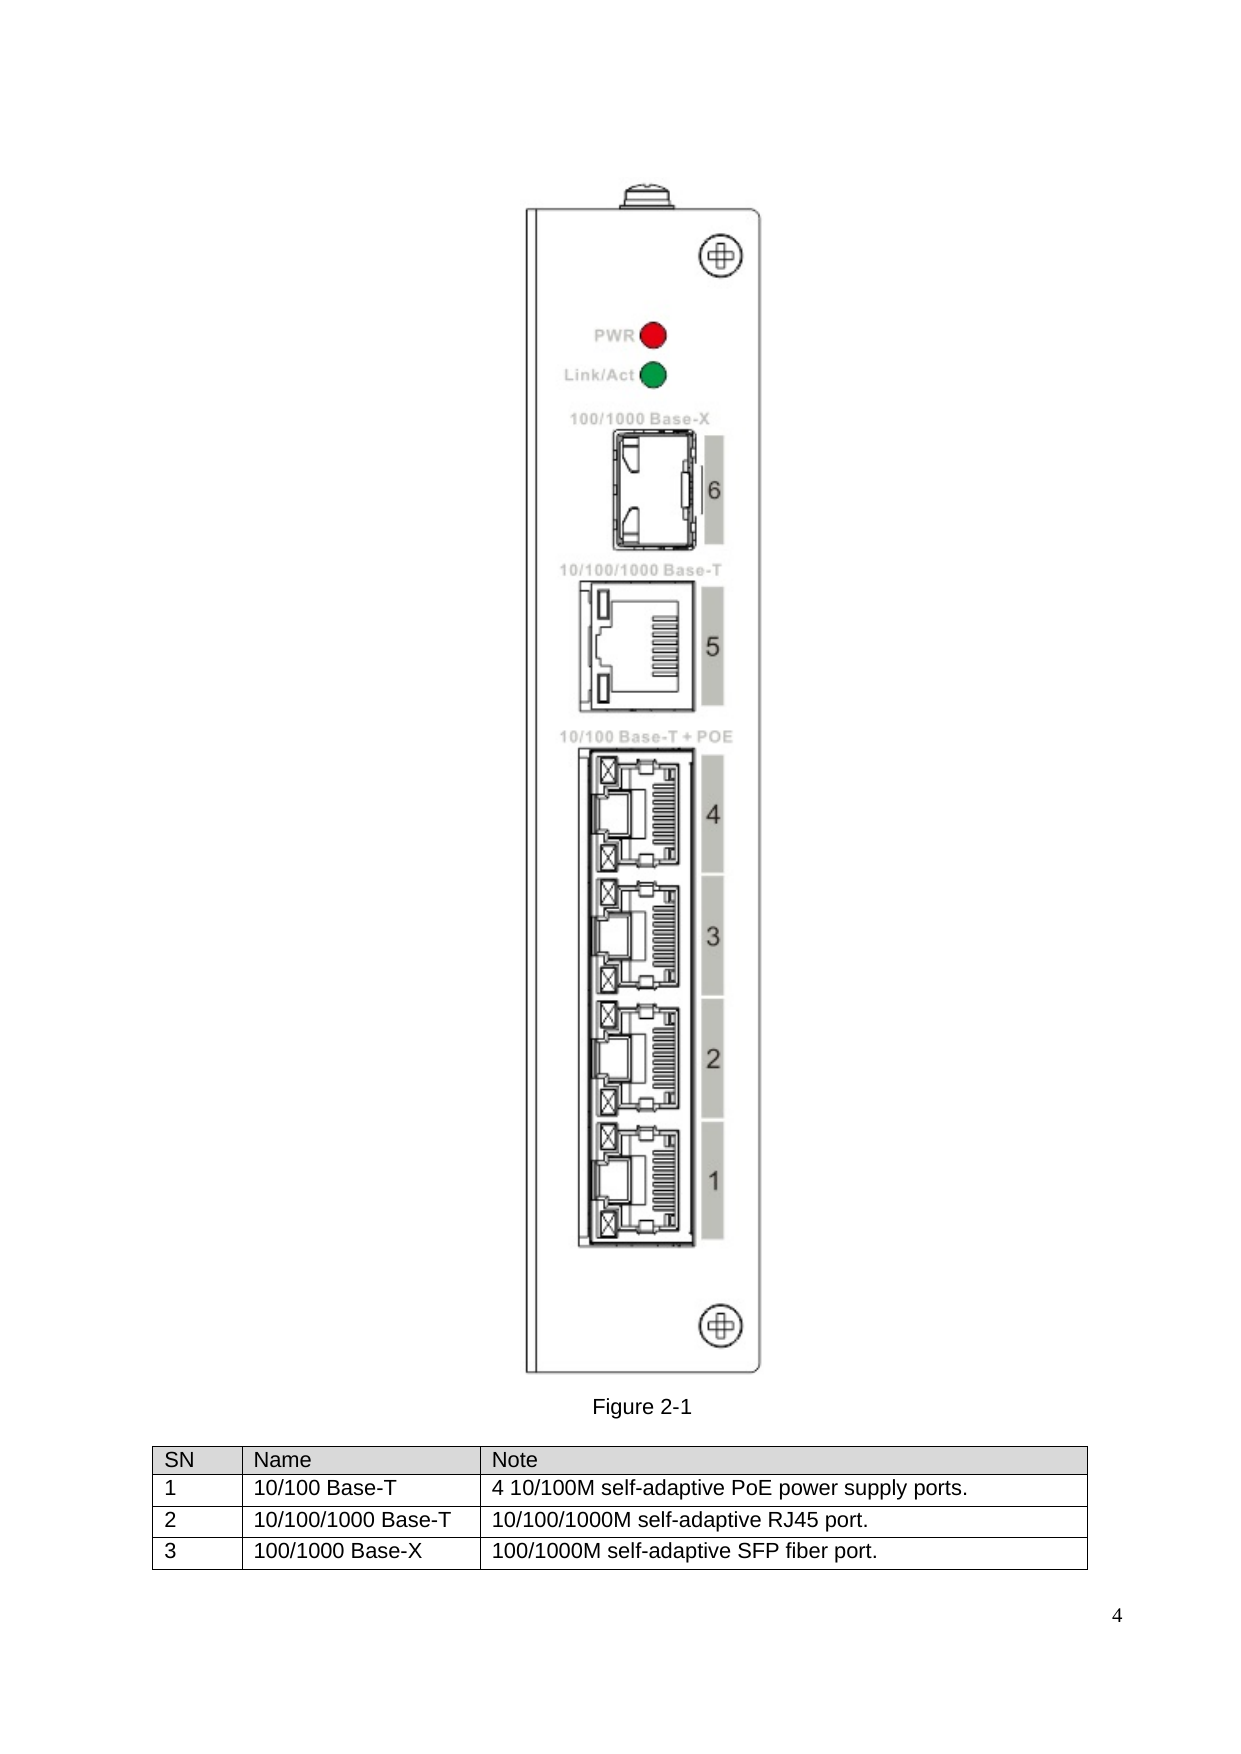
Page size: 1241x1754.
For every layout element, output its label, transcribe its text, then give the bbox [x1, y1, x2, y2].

table_header SN [153, 1447, 242, 1474]
picture [520, 177, 764, 1378]
table_cell 10/100 Base-T [243, 1475, 480, 1506]
table_cell 1 [153, 1475, 242, 1506]
table_cell 4 10/100M self-adaptive PoE power supply ports. [481, 1475, 1087, 1506]
table_header Note [481, 1447, 1087, 1474]
table_cell 100/1000 Base-X [243, 1538, 480, 1569]
text Figure 2-1 [162, 1394, 1122, 1419]
table_cell 10/100/1000M self-adaptive RJ45 port. [481, 1507, 1087, 1537]
table_cell 10/100/1000 Base-T [243, 1507, 480, 1537]
table_cell 100/1000M self-adaptive SFP fiber port. [481, 1538, 1087, 1569]
table_header Name [243, 1447, 480, 1474]
table_cell 2 [153, 1507, 242, 1537]
table_cell 3 [153, 1538, 242, 1569]
